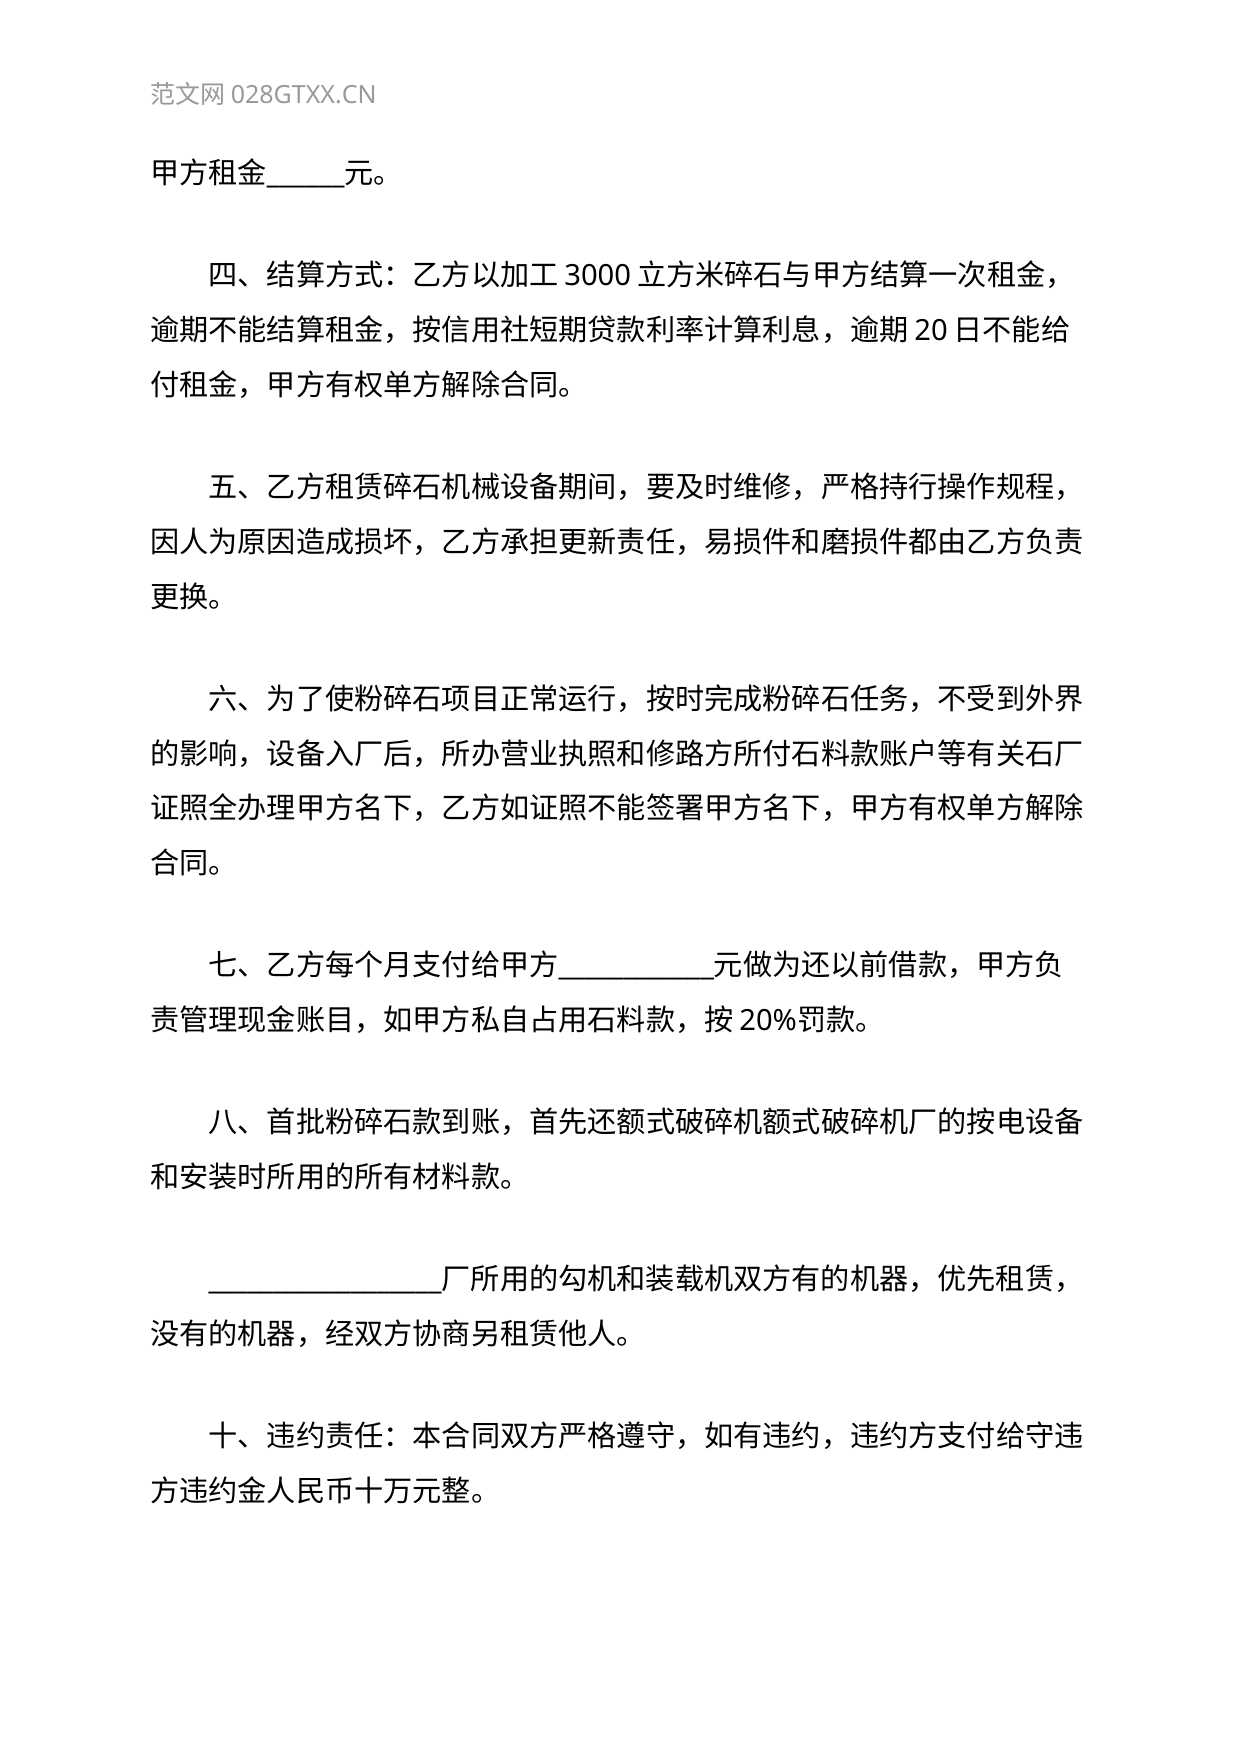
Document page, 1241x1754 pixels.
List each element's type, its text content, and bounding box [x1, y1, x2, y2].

text 四、结算方式：乙方以加工3000立方米碎石与甲方结算一次租金，逾期不能结算租金，按信用社短期贷款利率计算利息，逾期20日不能给付租金，甲方有权单方解除合同。 [150, 252, 1090, 404]
text 六、为了使粉碎石项目正常运行，按时完成粉碎石任务，不受到外界的影响，设备入厂后，所办营业执照和修路方所付石料款账户等有关石厂证照全办理甲方名下，乙方如证照不能签署甲方名下，甲方有权单方解除合同。 [150, 675, 1090, 882]
text __________________厂所用的勾机和装载机双方有的机器，优先租赁，没有的机器，经双方协商另租赁他人。 [150, 1255, 1090, 1353]
text 十、违约责任：本合同双方严格遵守，如有违约，违约方支付给守违方违约金人民币十万元整。 [150, 1412, 1090, 1509]
text 七、乙方每个月支付给甲方____________元做为还以前借款，甲方负责管理现金账目，如甲方私自占用石料款，按20%罚款。 [150, 942, 1090, 1039]
text 五、乙方租赁碎石机械设备期间，要及时维修，严格持行操作规程，因人为原因造成损坏，乙方承担更新责任，易损件和磨损件都由乙方负责更换。 [150, 464, 1090, 616]
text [150, 150, 1090, 192]
text 八、首批粉碎石款到账，首先还额式破碎机额式破碎机厂的按电设备和安装时所用的所有材料款。 [150, 1099, 1090, 1196]
